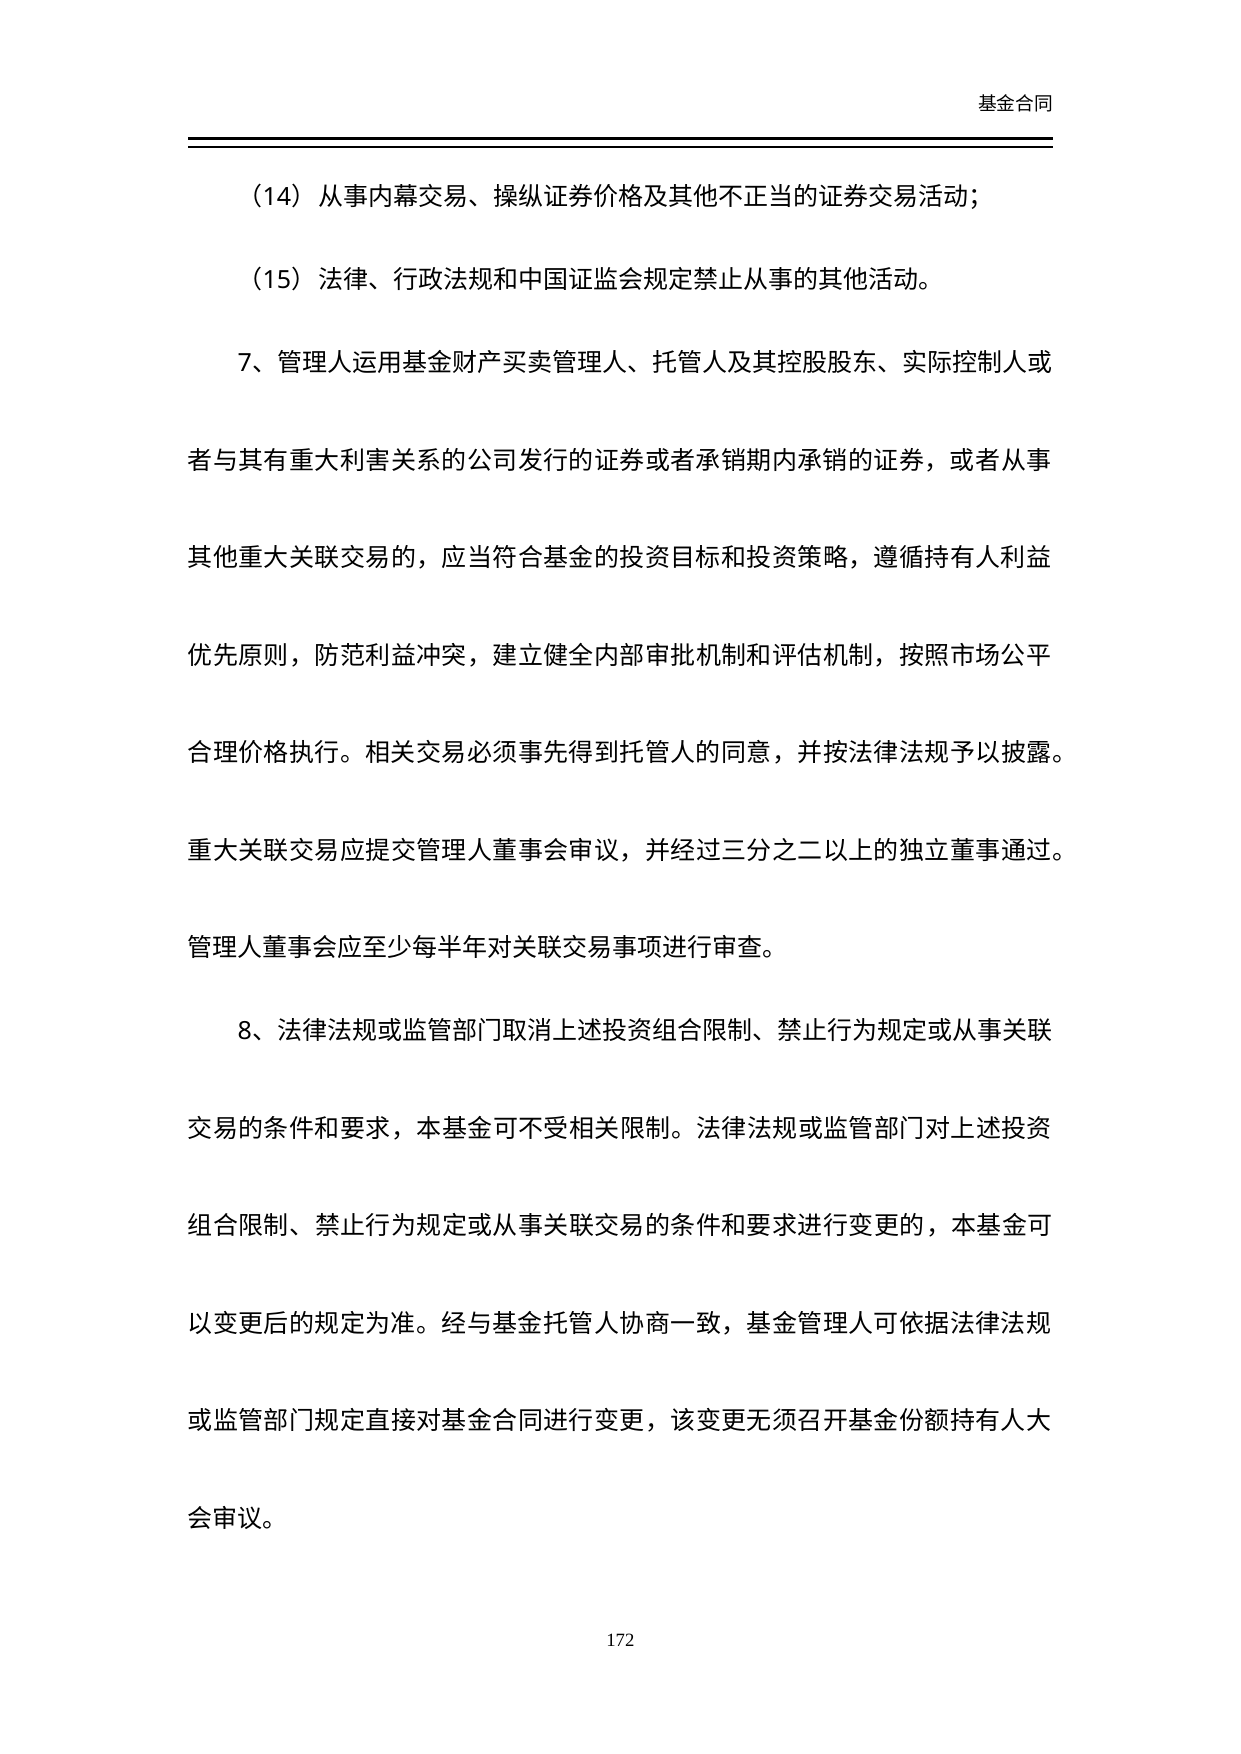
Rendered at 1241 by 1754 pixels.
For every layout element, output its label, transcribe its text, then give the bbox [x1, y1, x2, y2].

text 7、管理人运用基金财产买卖管理人、托管人及其控股股东、实际控制人或者与其有重大利害关系的公司发行的证券或者承销期内承销的证券，或者从事其他重大关联交易的，应当符合基金的投资目标和投资策略，遵循持有人利益优先原则，防范利益冲突，建立健全内部审批机制和评估机制，按照市场公平合理价格执行。相关交易必须事先得到托管人的同意，并按法律法规予以披露。重大关联交易应提交管理人董事会审议，并经过三分之二以上的独立董事通过。管理人董事会应至少每半年对关联交易事项进行审查。 [187, 328, 1053, 978]
text （14） 从事内幕交易、操纵证券价格及其他不正当的证券交易活动； [187, 162, 1053, 227]
text 8、法律法规或监管部门取消上述投资组合限制、禁止行为规定或从事关联交易的条件和要求，本基金可不受相关限制。法律法规或监管部门对上述投资组合限制、禁止行为规定或从事关联交易的条件和要求进行变更的，本基金可以变更后的规定为准。经与基金托管人协商一致，基金管理人可依据法律法规或监管部门规定直接对基金合同进行变更，该变更无须召开基金份额持有人大会审议。 [187, 996, 1053, 1549]
text （15） 法律、行政法规和中国证监会规定禁止从事的其他活动。 [187, 245, 1053, 310]
